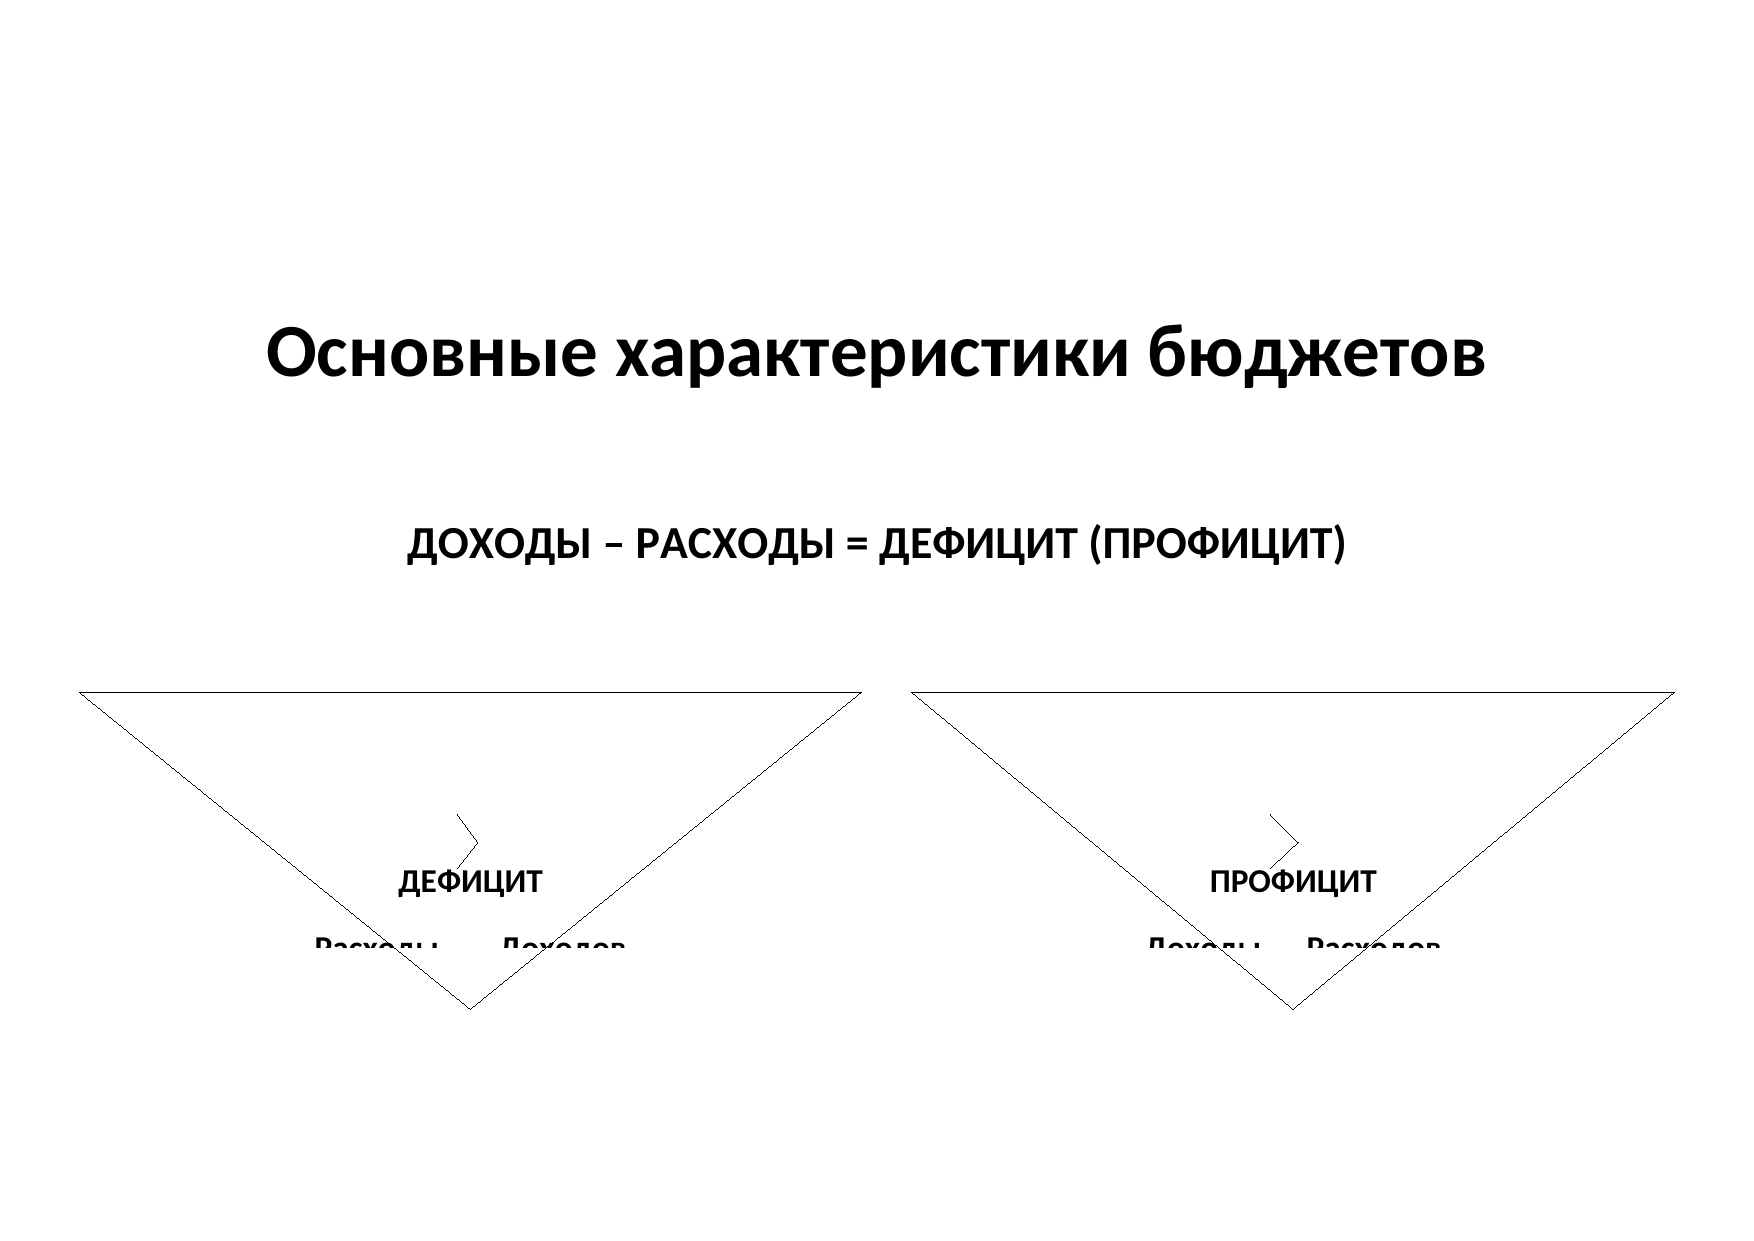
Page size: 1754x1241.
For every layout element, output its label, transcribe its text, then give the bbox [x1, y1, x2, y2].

text ДОХОДЫ – РАСХОДЫ = ДЕФИЦИТ (ПРОФИЦИТ) [118, 514, 1636, 570]
text Основные характеристики бюджетов [118, 303, 1636, 395]
